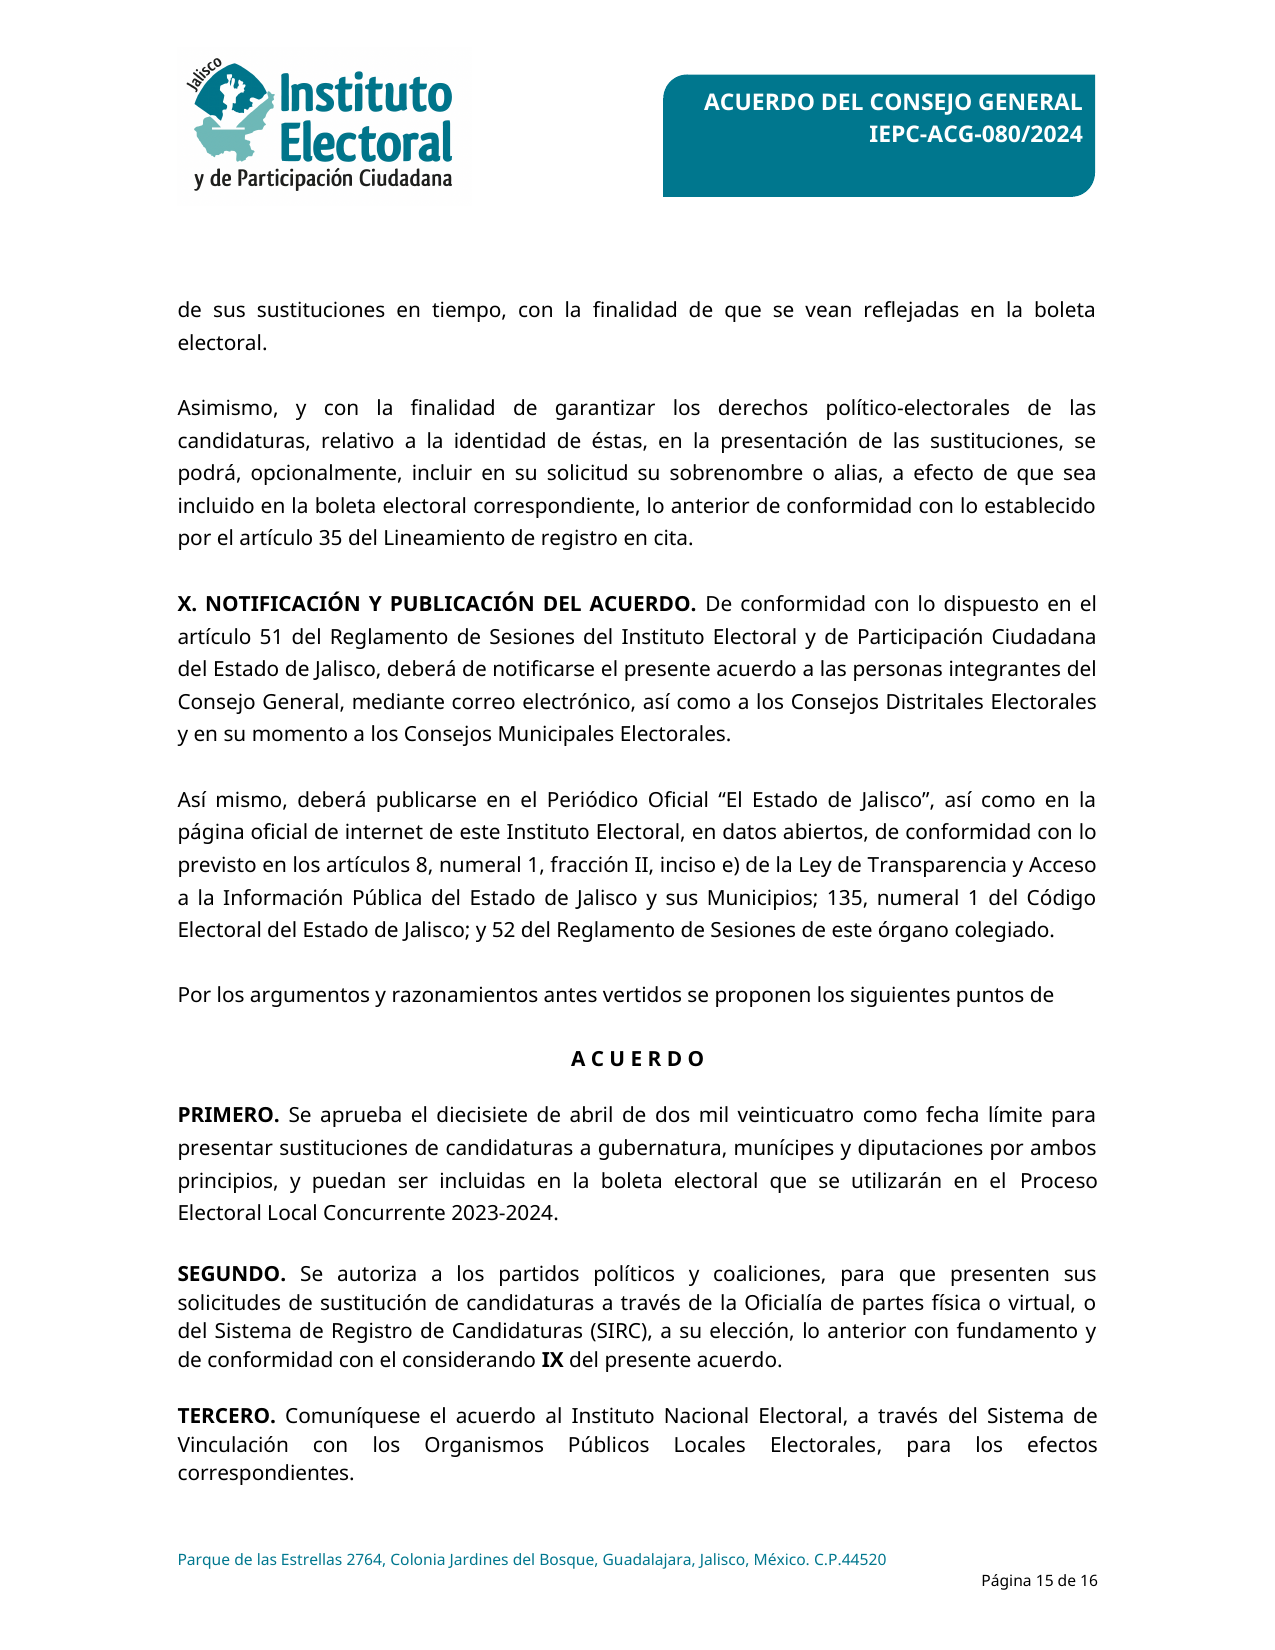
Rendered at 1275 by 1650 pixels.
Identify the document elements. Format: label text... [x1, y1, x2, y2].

text PRIMERO. Se aprueba el diecisiete de abril de dos mil veinticuatro como fecha límite para presentar sustituciones de candidaturas a gubernatura, munícipes y diputaciones por ambos principios, y puedan ser incluidas en la boleta electoral que se utilizarán en el Proceso Electoral Local Concurrente 2023-2024. [177, 1101, 1098, 1227]
text TERCERO. Comuníquese el acuerdo al Instituto Nacional Electoral, a través del Sistema de Vinculación con los Organismos Públicos Locales Electorales, para los efectos correspondientes. [177, 1402, 1098, 1487]
picture [177, 47, 473, 206]
text Asimismo, y con la finalidad de garantizar los derechos político-electorales de las candidaturas, relativo a la identidad de éstas, en la presentación de las sustituciones, se podrá, opcionalmente, incluir en su solicitud su sobrenombre o alias, a efecto de que sea incluido en la boleta electoral correspondiente, lo anterior de conformidad con lo establecido por el artículo 35 del Lineamiento de registro en cita. [177, 393, 1098, 552]
text SEGUNDO. Se autoriza a los partidos políticos y coaliciones, para que presenten sus solicitudes de sustitución de candidaturas a través de la Oficialía de partes física o virtual, o del Sistema de Registro de Candidaturas (SIRC), a su elección, lo anterior con fundamento y de conformidad con el considerando IX del presente acuerdo. [177, 1259, 1098, 1373]
text A C U E R D O [177, 1044, 1098, 1072]
text Así mismo, deberá publicarse en el Periódico Oficial “El Estado de Jalisco”, así como en la página oficial de internet de este Instituto Electoral, en datos abiertos, de conformidad con lo previsto en los artículos 8, numeral 1, fracción II, inciso e) de la Ley de Transparencia y Acceso a la Información Pública del Estado de Jalisco y sus Municipios; 135, numeral 1 del Código Electoral del Estado de Jalisco; y 52 del Reglamento de Sesiones de este órgano colegiado. [177, 785, 1098, 944]
text Por los argumentos y razonamientos antes vertidos se proponen los siguientes puntos de [177, 980, 1098, 1009]
text X. NOTIFICACIÓN Y PUBLICACIÓN DEL ACUERDO. De conformidad con lo dispuesto en el artículo 51 del Reglamento de Sesiones del Instituto Electoral y de Participación Ciudadana del Estado de Jalisco, deberá de notificarse el presente acuerdo a las personas integrantes del Consejo General, mediante correo electrónico, así como a los Consejos Distritales Electorales y en su momento a los Consejos Municipales Electorales. [177, 589, 1098, 748]
